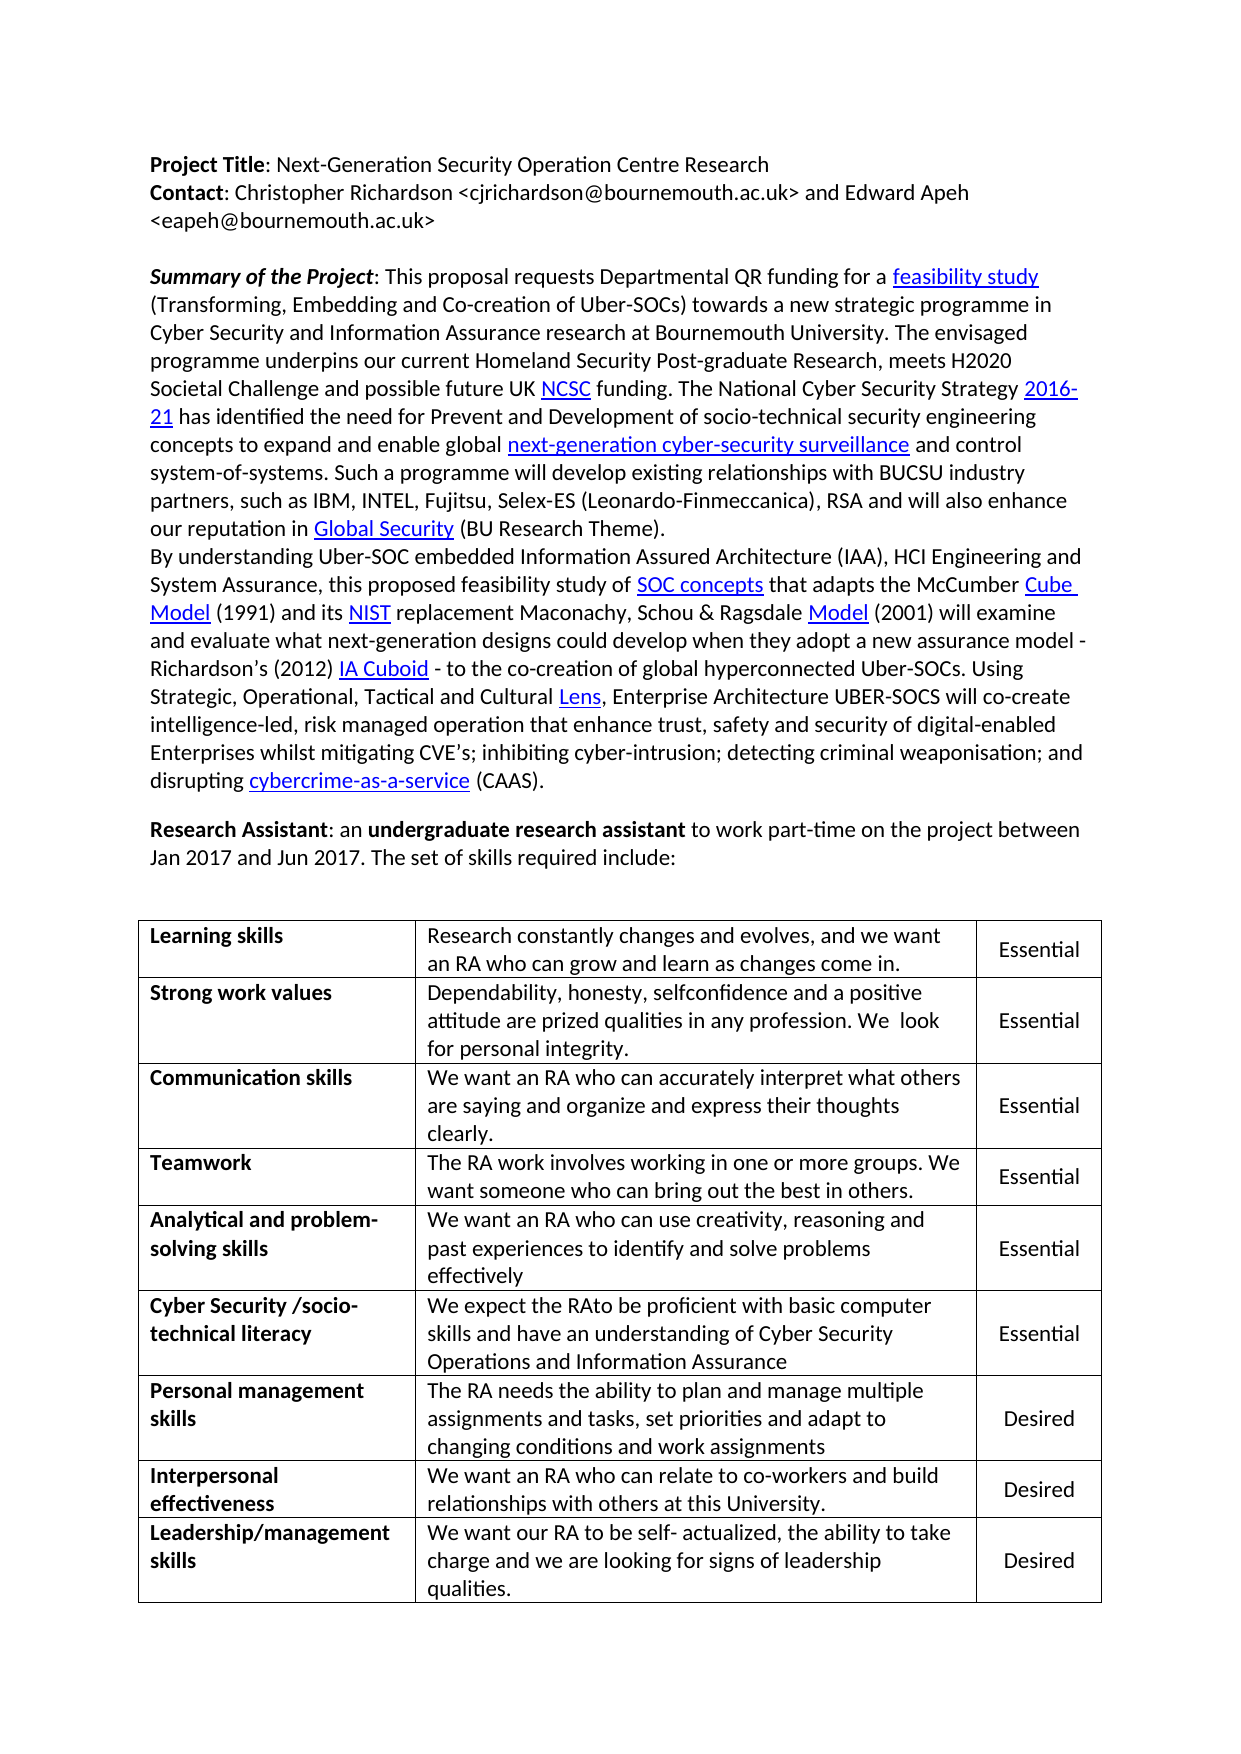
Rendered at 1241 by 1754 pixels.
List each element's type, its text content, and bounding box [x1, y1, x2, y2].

text Contact: Christopher Richardson <cjrichardson@bournemouth.ac.uk> and Edward Apeh <eapeh@bournemouth.ac.uk> [150, 178, 1090, 234]
table_cell Dependability, honesty, selfconfidence and a positive attitude are prized qualities in any profession. We look for personal integrity. [416, 978, 976, 1062]
text Research Assistant: an undergraduate research assistant to work part-time on the project between Jan 2017 and Jun 2017. The set of skills required include: [150, 815, 1090, 871]
table_cell We want an RA who can use creativity, reasoning and past experiences to identify and solve problems effectively [416, 1206, 976, 1290]
table_cell Desired [977, 1518, 1101, 1602]
table_header Learning skills [139, 921, 415, 977]
table_cell Leadership/management skills [139, 1518, 415, 1602]
table_cell Essential [977, 1291, 1101, 1375]
table_cell Essential [977, 978, 1101, 1062]
table_header Essential [977, 921, 1101, 977]
table_cell Personal management skills [139, 1376, 415, 1460]
table_cell Interpersonal effectiveness [139, 1461, 415, 1517]
table_cell We want an RA who can relate to co-workers and build relationships with others at this University. [416, 1461, 976, 1517]
table_cell Desired [977, 1461, 1101, 1517]
table_cell Desired [977, 1376, 1101, 1460]
table_cell Essential [977, 1206, 1101, 1290]
table_cell Strong work values [139, 978, 415, 1062]
table_cell We expect the RAto be proficient with basic computer skills and have an understanding of Cyber Security Operations and Information Assurance [416, 1291, 976, 1375]
table_cell The RA needs the ability to plan and manage multiple assignments and tasks, set priorities and adapt to changing conditions and work assignments [416, 1376, 976, 1460]
table_cell We want our RA to be self- actualized, the ability to take charge and we are looking for signs of leadership qualities. [416, 1518, 976, 1602]
table_cell Essential [977, 1149, 1101, 1204]
table_cell Analytical and problem-solving skills [139, 1206, 415, 1290]
text By understanding Uber-SOC embedded Information Assured Architecture (IAA), HCI Engineering and System Assurance, this proposed feasibility study of SOC concepts that adapts the McCumber Cube Model (1991) and its NIST replacement Maconachy, Schou & Ragsdale Model (2001) will examine and evaluate what next-generation designs could develop when they adopt a new assurance model - Richardson’s (2012) IA Cuboid - to the co-creation of global hyperconnected Uber-SOCs. Using Strategic, Operational, Tactical and Cultural Lens, Enterprise Architecture UBER-SOCS will co-create intelligence-led, risk managed operation that enhance trust, safety and security of digital-enabled Enterprises whilst mitigating CVE’s; inhibiting cyber-intrusion; detecting criminal weaponisation; and disrupting cybercrime-as-a-service (CAAS). [150, 542, 1090, 794]
table_cell Teamwork [139, 1149, 415, 1204]
text Project Title: Next-Generation Security Operation Centre Research [150, 150, 1090, 178]
table_header Research constantly changes and evolves, and we want an RA who can grow and learn as changes come in. [416, 921, 976, 977]
table_cell The RA work involves working in one or more groups. We want someone who can bring out the best in others. [416, 1149, 976, 1204]
table_cell Communication skills [139, 1064, 415, 1147]
text Summary of the Project: This proposal requests Departmental QR funding for a feasibility study (Transforming, Embedding and Co-creation of Uber-SOCs) towards a new strategic programme in Cyber Security and Information Assurance research at Bournemouth University. The envisaged programme underpins our current Homeland Security Post-graduate Research, meets H2020 Societal Challenge and possible future UK NCSC funding. The National Cyber Security Strategy 2016-21 has identified the need for Prevent and Development of socio-technical security engineering concepts to expand and enable global next-generation cyber-security surveillance and control system-of-systems. Such a programme will develop existing relationships with BUCSU industry partners, such as IBM, INTEL, Fujitsu, Selex-ES (Leonardo-Finmeccanica), RSA and will also enhance our reputation in Global Security (BU Research Theme). [150, 262, 1090, 542]
table_cell Cyber Security /socio-technical literacy [139, 1291, 415, 1375]
table_cell Essential [977, 1064, 1101, 1147]
table_cell We want an RA who can accurately interpret what others are saying and organize and express their thoughts clearly. [416, 1064, 976, 1147]
